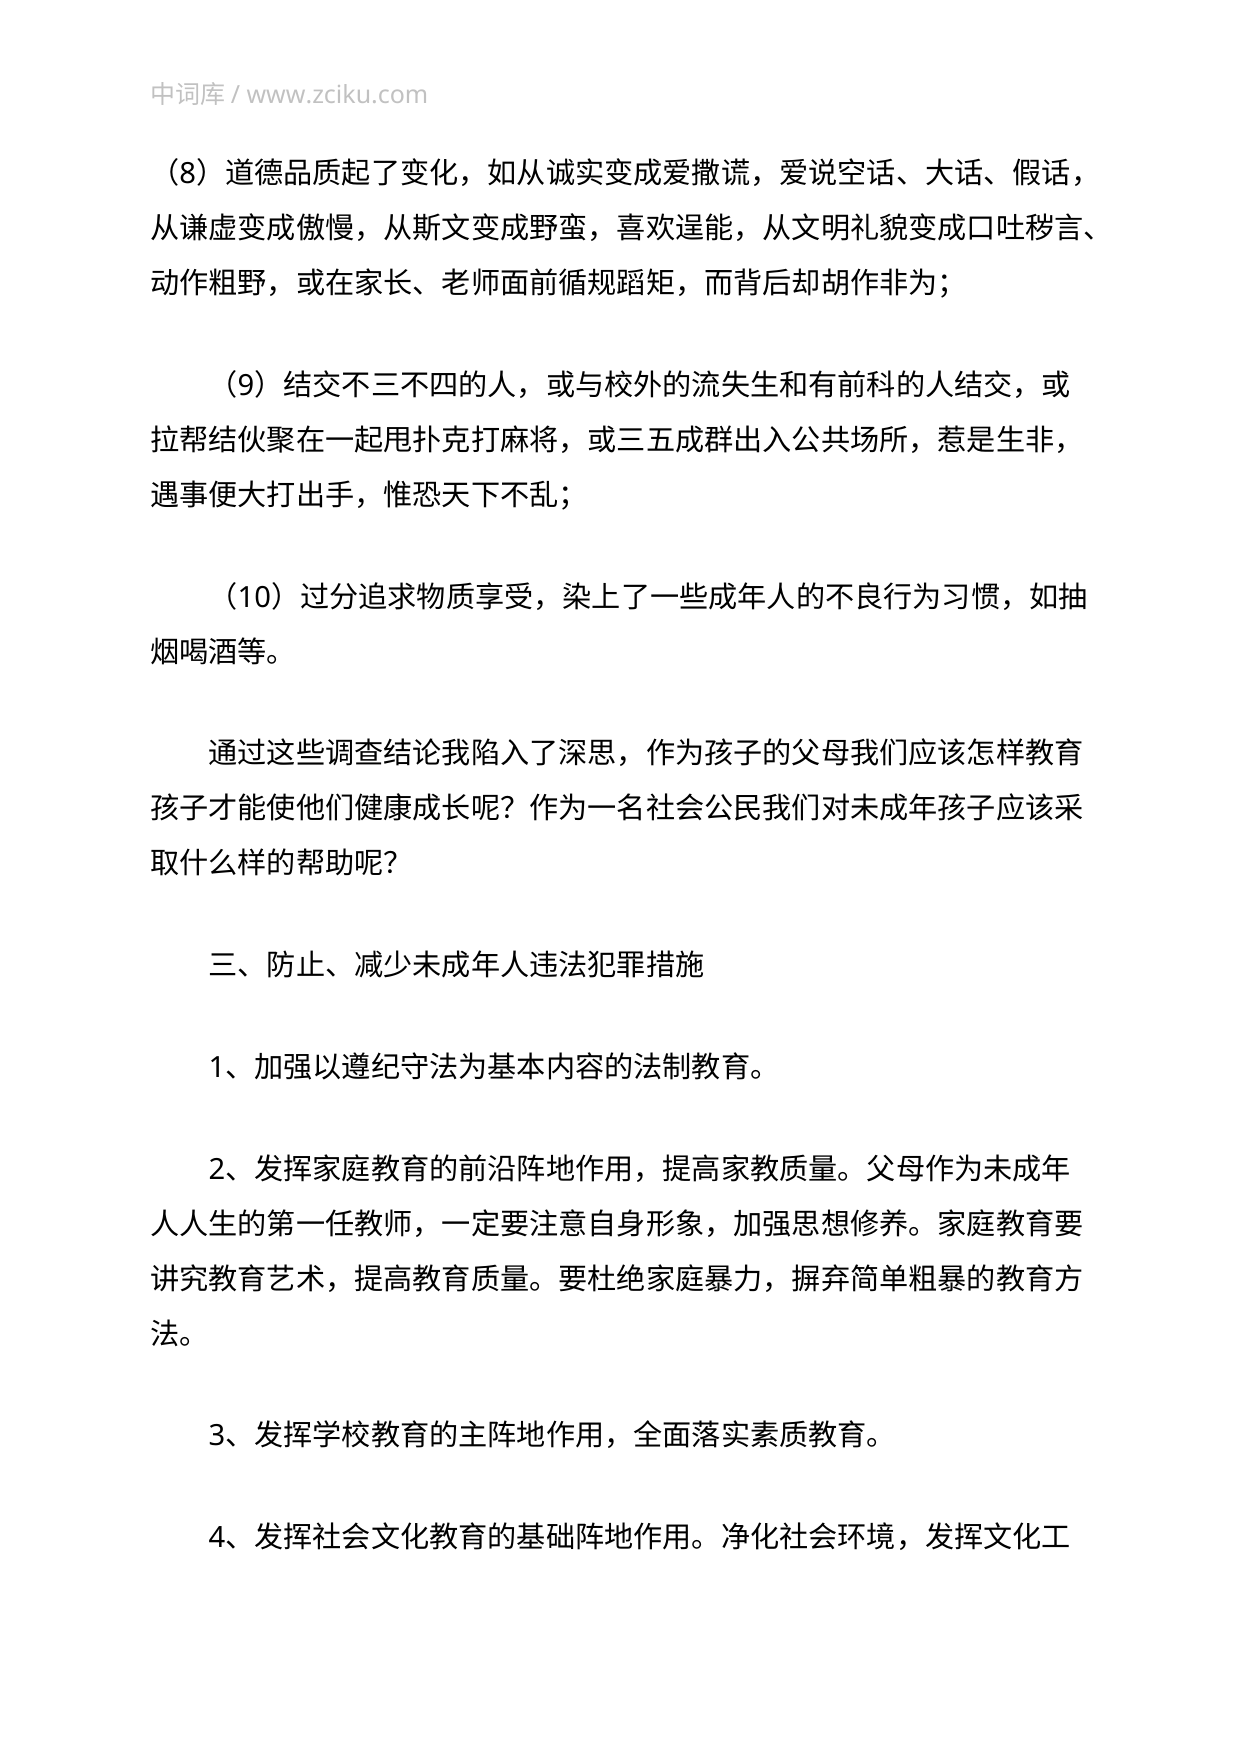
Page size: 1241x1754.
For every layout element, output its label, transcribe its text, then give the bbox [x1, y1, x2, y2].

text （9）结交不三不四的人，或与校外的流失生和有前科的人结交，或拉帮结伙聚在一起甩扑克打麻将，或三五成群出入公共场所，惹是生非，遇事便大打出手，惟恐天下不乱； [150, 362, 1090, 514]
text 3、发挥学校教育的主阵地作用，全面落实素质教育。 [150, 1412, 1090, 1454]
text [150, 150, 1090, 302]
text （10）过分追求物质享受，染上了一些成年人的不良行为习惯，如抽烟喝酒等。 [150, 573, 1090, 671]
text 1、加强以遵纪守法为基本内容的法制教育。 [150, 1043, 1090, 1086]
text 通过这些调查结论我陷入了深思，作为孩子的父母我们应该怎样教育孩子才能使他们健康成长呢？作为一名社会公民我们对未成年孩子应该采取什么样的帮助呢？ [150, 730, 1090, 882]
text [150, 1514, 1090, 1556]
text 2、发挥家庭教育的前沿阵地作用，提高家教质量。父母作为未成年人人生的第一任教师，一定要注意自身形象，加强思想修养。家庭教育要讲究教育艺术，提高教育质量。要杜绝家庭暴力，摒弃简单粗暴的教育方法。 [150, 1145, 1090, 1352]
text 三、防止、减少未成年人违法犯罪措施 [150, 942, 1090, 984]
